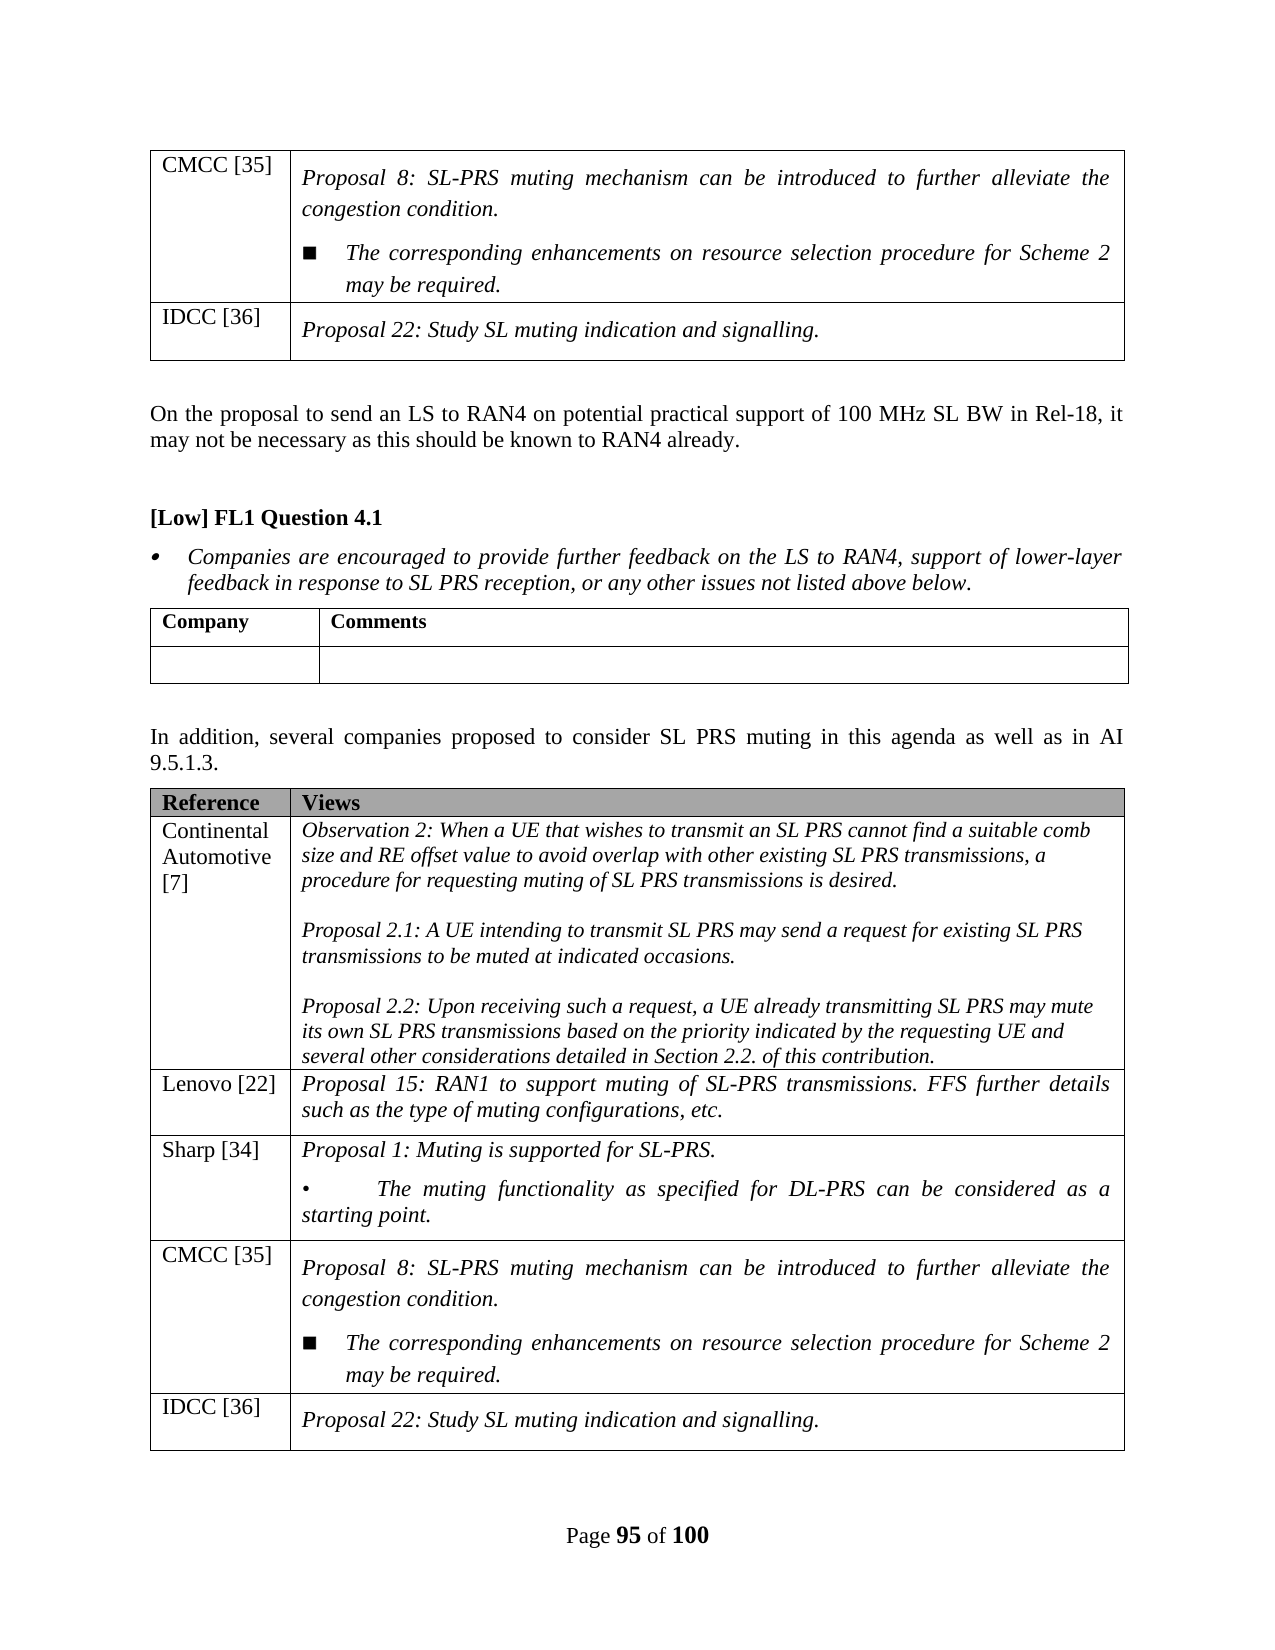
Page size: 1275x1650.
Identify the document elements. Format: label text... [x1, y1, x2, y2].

table_cell [151, 647, 319, 683]
table_cell Continental Automotive [7] [151, 817, 290, 1069]
table_cell Observation 2: When a UE that wishes to transmit an SL PRS cannot find a suitable comb size and RE offset value to avoid overlap with other existing SL PRS transmissions, a procedure for requesting muting of SL PRS transmissions is desired. Proposal 2.1: A UE intending to transmit SL PRS may send a request for existing SL PRS transmissions to be muted at indicated occasions. Proposal 2.2: Upon receiving such a request, a UE already transmitting SL PRS may mute its own SL PRS transmissions based on the priority indicated by the requesting UE and several other considerations detailed in Section 2.2. of this contribution. [291, 817, 1124, 1069]
table_cell IDCC [36] [151, 303, 290, 360]
table_header Comments [320, 609, 1128, 646]
table_cell IDCC [36] [151, 1394, 290, 1450]
table_header Reference [151, 789, 290, 816]
table_cell Proposal 15: RAN1 to support muting of SL-PRS transmissions. FFS further details such as the type of muting configurations, etc. [291, 1070, 1124, 1135]
text On the proposal to send an LS to RAN4 on potential practical support of 100 MHz SL BW in Rel-18, it may not be necessary as this should be known to RAN4 already. [150, 400, 1125, 452]
table_cell Proposal 8: SL-PRS muting mechanism can be introduced to further alleviate the congestion condition. The corresponding enhancements on resource selection procedure for Scheme 2 may be required. [291, 1241, 1124, 1392]
list Companies are encouraged to provide further feedback on the LS to RAN4, support of lower-layer feedback in response to SL PRS reception, or any other issues not listed above below. [150, 543, 1125, 595]
table_cell [320, 647, 1128, 683]
text In addition, several companies proposed to consider SL PRS muting in this agenda as well as in AI 9.5.1.3. [150, 723, 1125, 776]
table_cell Proposal 22: Study SL muting indication and signalling. [291, 1394, 1124, 1450]
table_cell Sharp [34] [151, 1136, 290, 1240]
table_cell Lenovo [22] [151, 1070, 290, 1135]
table_cell Proposal 1: Muting is supported for SL-PRS. • The muting functionality as specified for DL-PRS can be considered as a starting point. [291, 1136, 1124, 1240]
table_cell Proposal 22: Study SL muting indication and signalling. [291, 303, 1124, 360]
table_header Company [151, 609, 319, 646]
table_cell CMCC [35] [151, 1241, 290, 1392]
table_cell Proposal 8: SL-PRS muting mechanism can be introduced to further alleviate the congestion condition. The corresponding enhancements on resource selection procedure for Scheme 2 may be required. [291, 151, 1124, 302]
table_header Views [291, 789, 1124, 816]
subtitle [Low] FL1 Question 4.1 [150, 504, 1125, 530]
table_cell CMCC [35] [151, 151, 290, 302]
